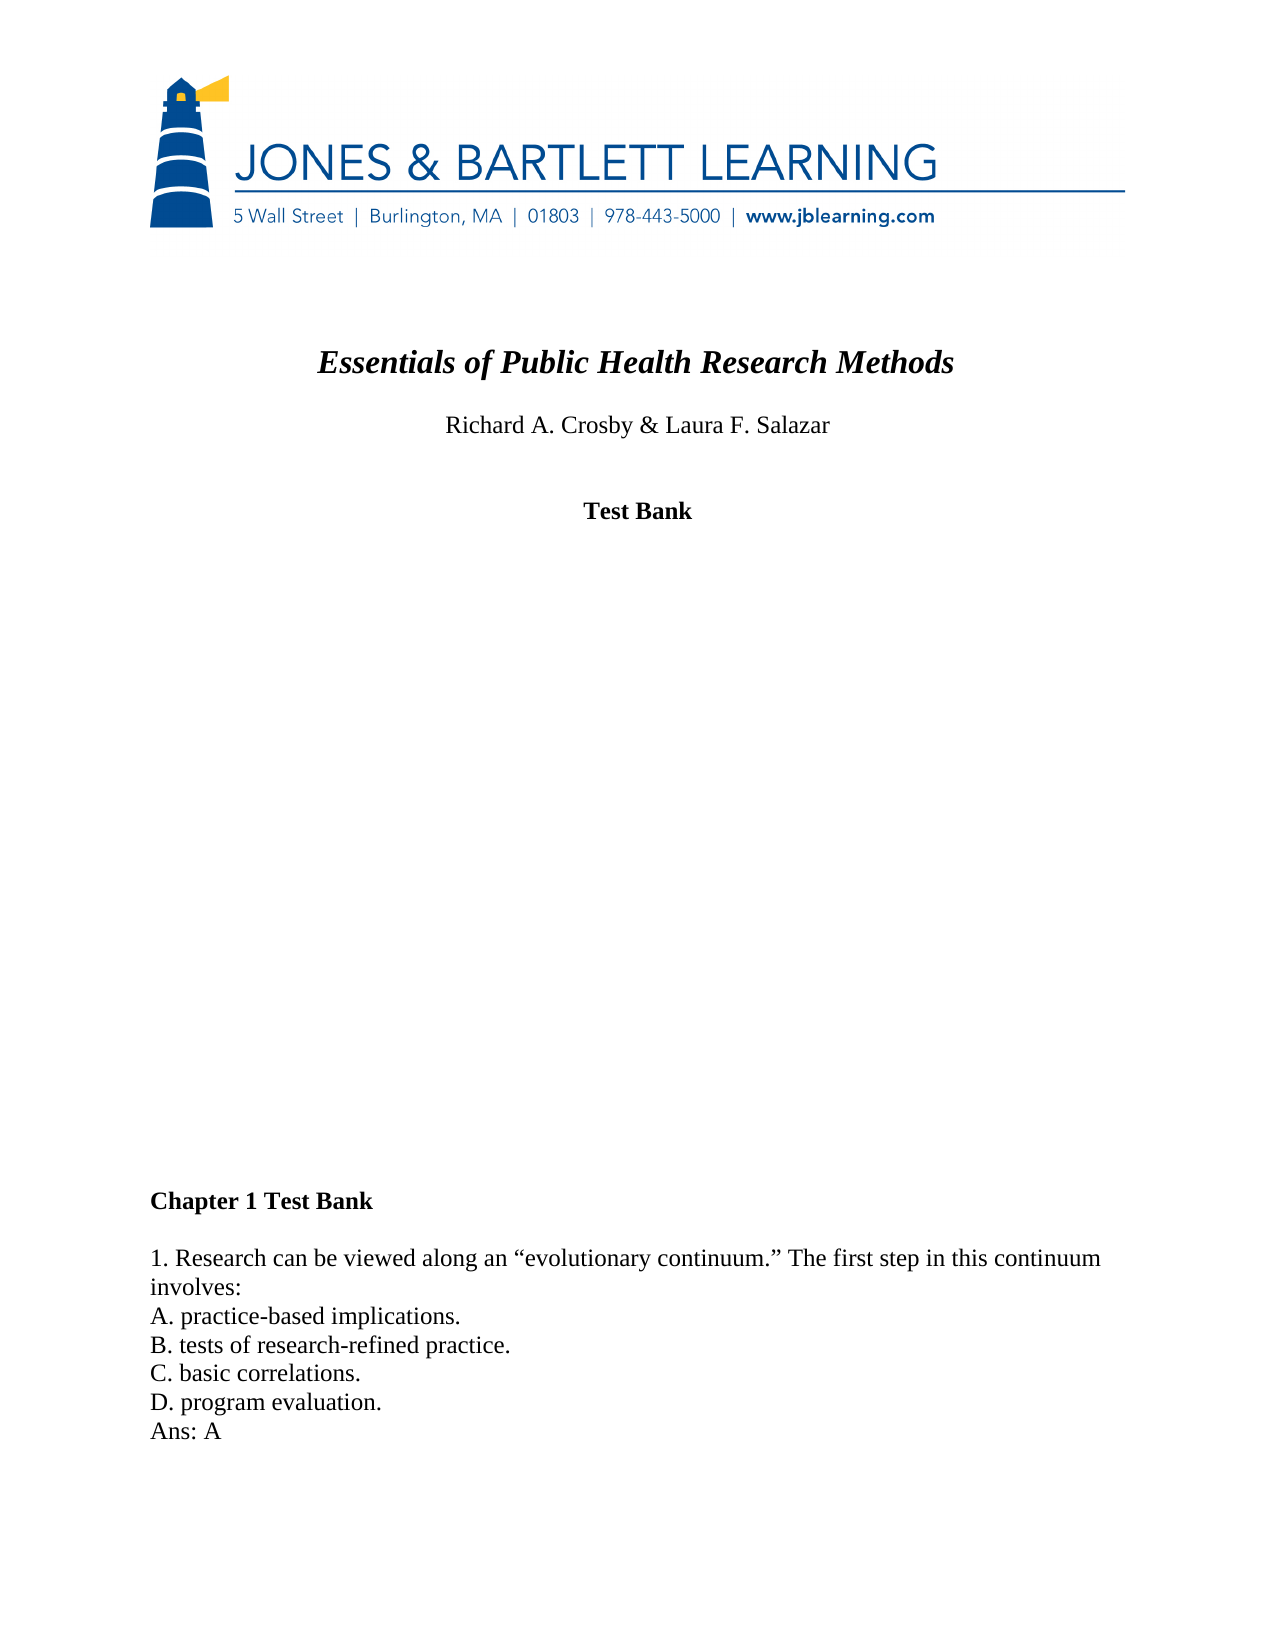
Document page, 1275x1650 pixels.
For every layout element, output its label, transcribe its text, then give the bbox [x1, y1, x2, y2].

text Test Bank [150, 496, 1125, 525]
text Ans: A [150, 1416, 1125, 1445]
text C. basic correlations. [150, 1358, 1125, 1387]
text D. program evaluation. [150, 1387, 1125, 1416]
text 1. Research can be viewed along an “evolutionary continuum.” The first step in this continuum involves: [150, 1243, 1125, 1301]
picture [150, 75, 1125, 257]
text A. practice-based implications. [150, 1301, 1125, 1330]
text Essentials of Public Health Research Methods [150, 343, 1125, 381]
text B. tests of research-refined practice. [150, 1330, 1125, 1358]
text Richard A. Crosby & Laura F. Salazar [150, 410, 1125, 438]
text Chapter 1 Test Bank [150, 1186, 1125, 1215]
